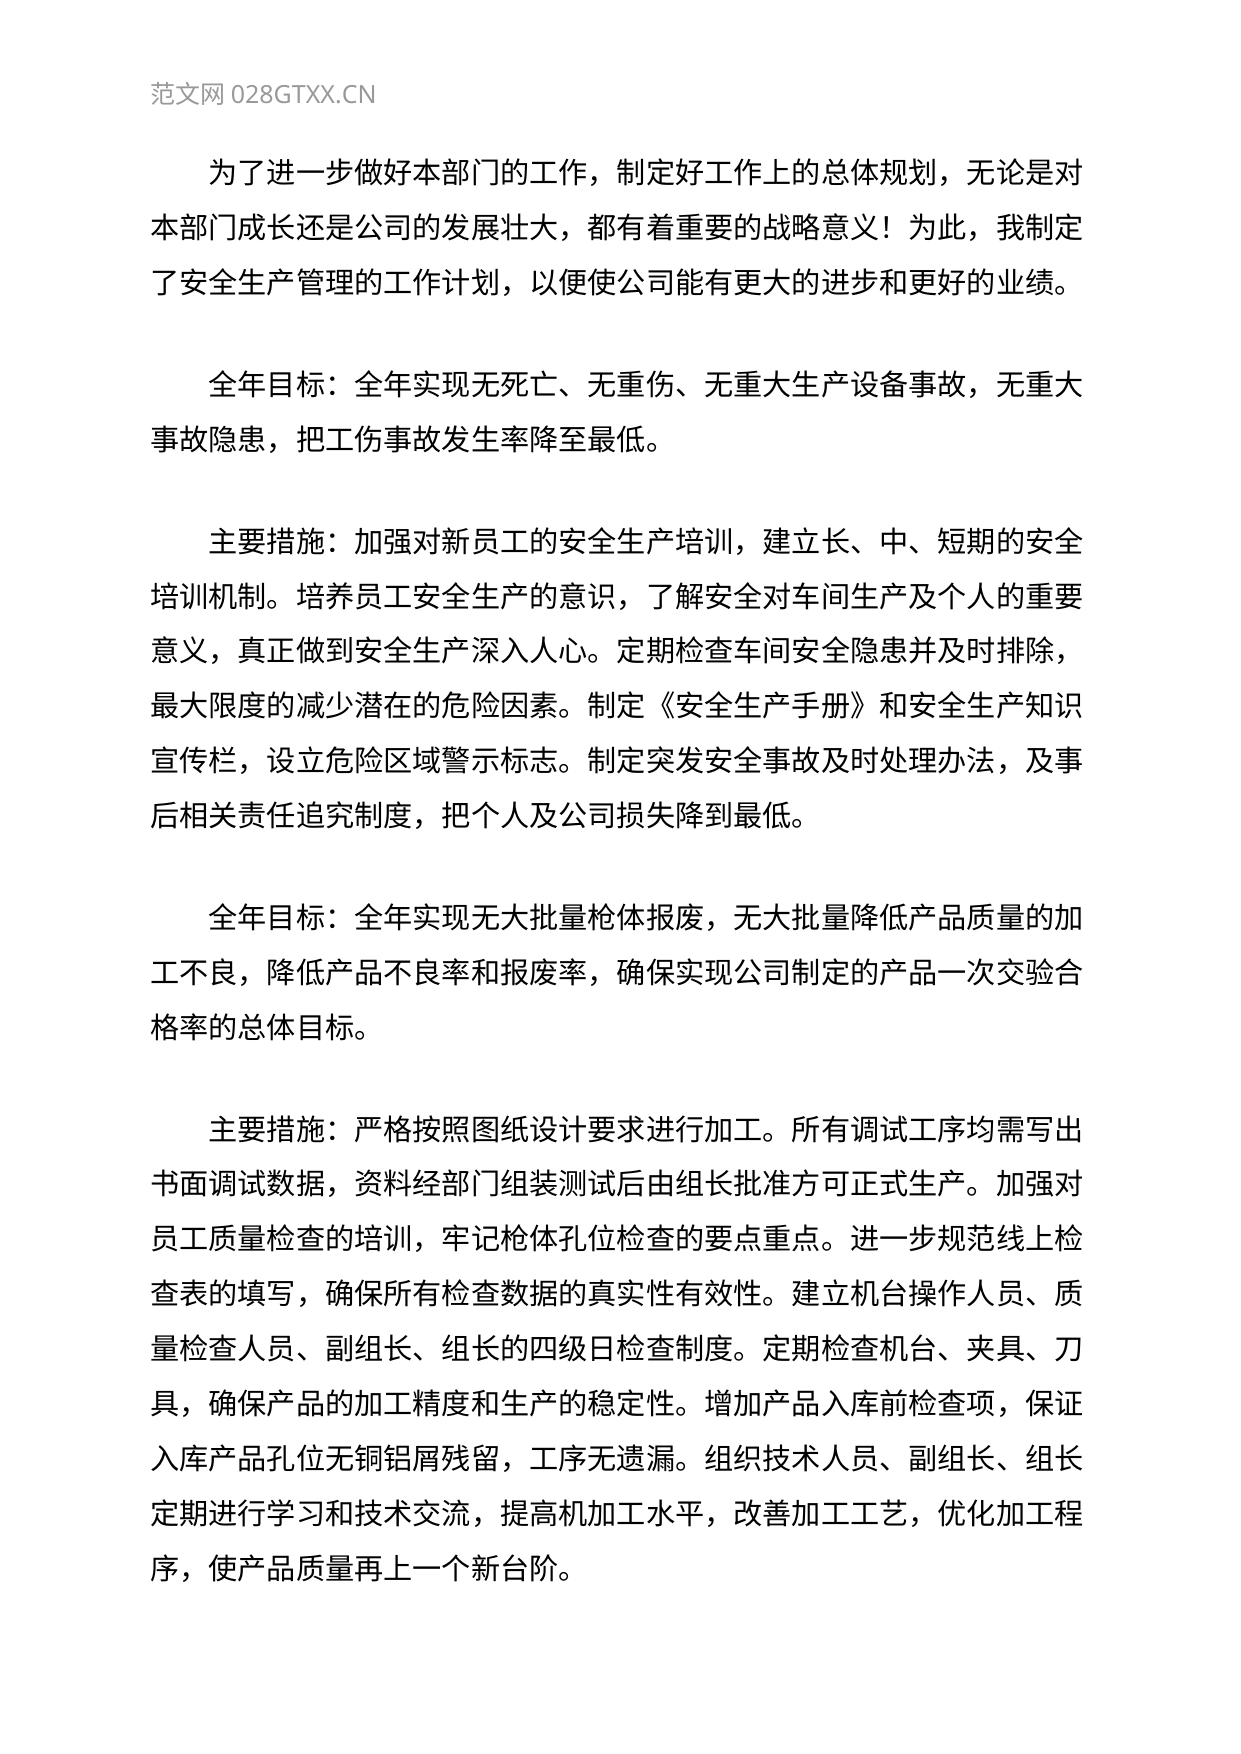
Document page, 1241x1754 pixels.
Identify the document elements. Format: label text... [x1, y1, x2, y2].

text 全年目标：全年实现无大批量枪体报废，无大批量降低产品质量的加工不良，降低产品不良率和报废率，确保实现公司制定的产品一次交验合格率的总体目标。 [150, 894, 1090, 1047]
text 为了进一步做好本部门的工作，制定好工作上的总体规划，无论是对本部门成长还是公司的发展壮大，都有着重要的战略意义！为此，我制定了安全生产管理的工作计划，以便使公司能有更大的进步和更好的业绩。 [150, 150, 1090, 302]
text 主要措施：加强对新员工的安全生产培训，建立长、中、短期的安全培训机制。培养员工安全生产的意识，了解安全对车间生产及个人的重要意义，真正做到安全生产深入人心。定期检查车间安全隐患并及时排除，最大限度的减少潜在的危险因素。制定《安全生产手册》和安全生产知识宣传栏，设立危险区域警示标志。制定突发安全事故及时处理办法，及事后相关责任追究制度，把个人及公司损失降到最低。 [150, 518, 1090, 835]
text 全年目标：全年实现无死亡、无重伤、无重大生产设备事故，无重大事故隐患，把工伤事故发生率降至最低。 [150, 362, 1090, 459]
text 主要措施：严格按照图纸设计要求进行加工。所有调试工序均需写出书面调试数据，资料经部门组装测试后由组长批准方可正式生产。加强对员工质量检查的培训，牢记枪体孔位检查的要点重点。进一步规范线上检查表的填写，确保所有检查数据的真实性有效性。建立机台操作人员、质量检查人员、副组长、组长的四级日检查制度。定期检查机台、夹具、刀具，确保产品的加工精度和生产的稳定性。增加产品入库前检查项，保证入库产品孔位无铜铝屑残留，工序无遗漏。组织技术人员、副组长、组长定期进行学习和技术交流，提高机加工水平，改善加工工艺，优化加工程序，使产品质量再上一个新台阶。 [150, 1106, 1090, 1587]
